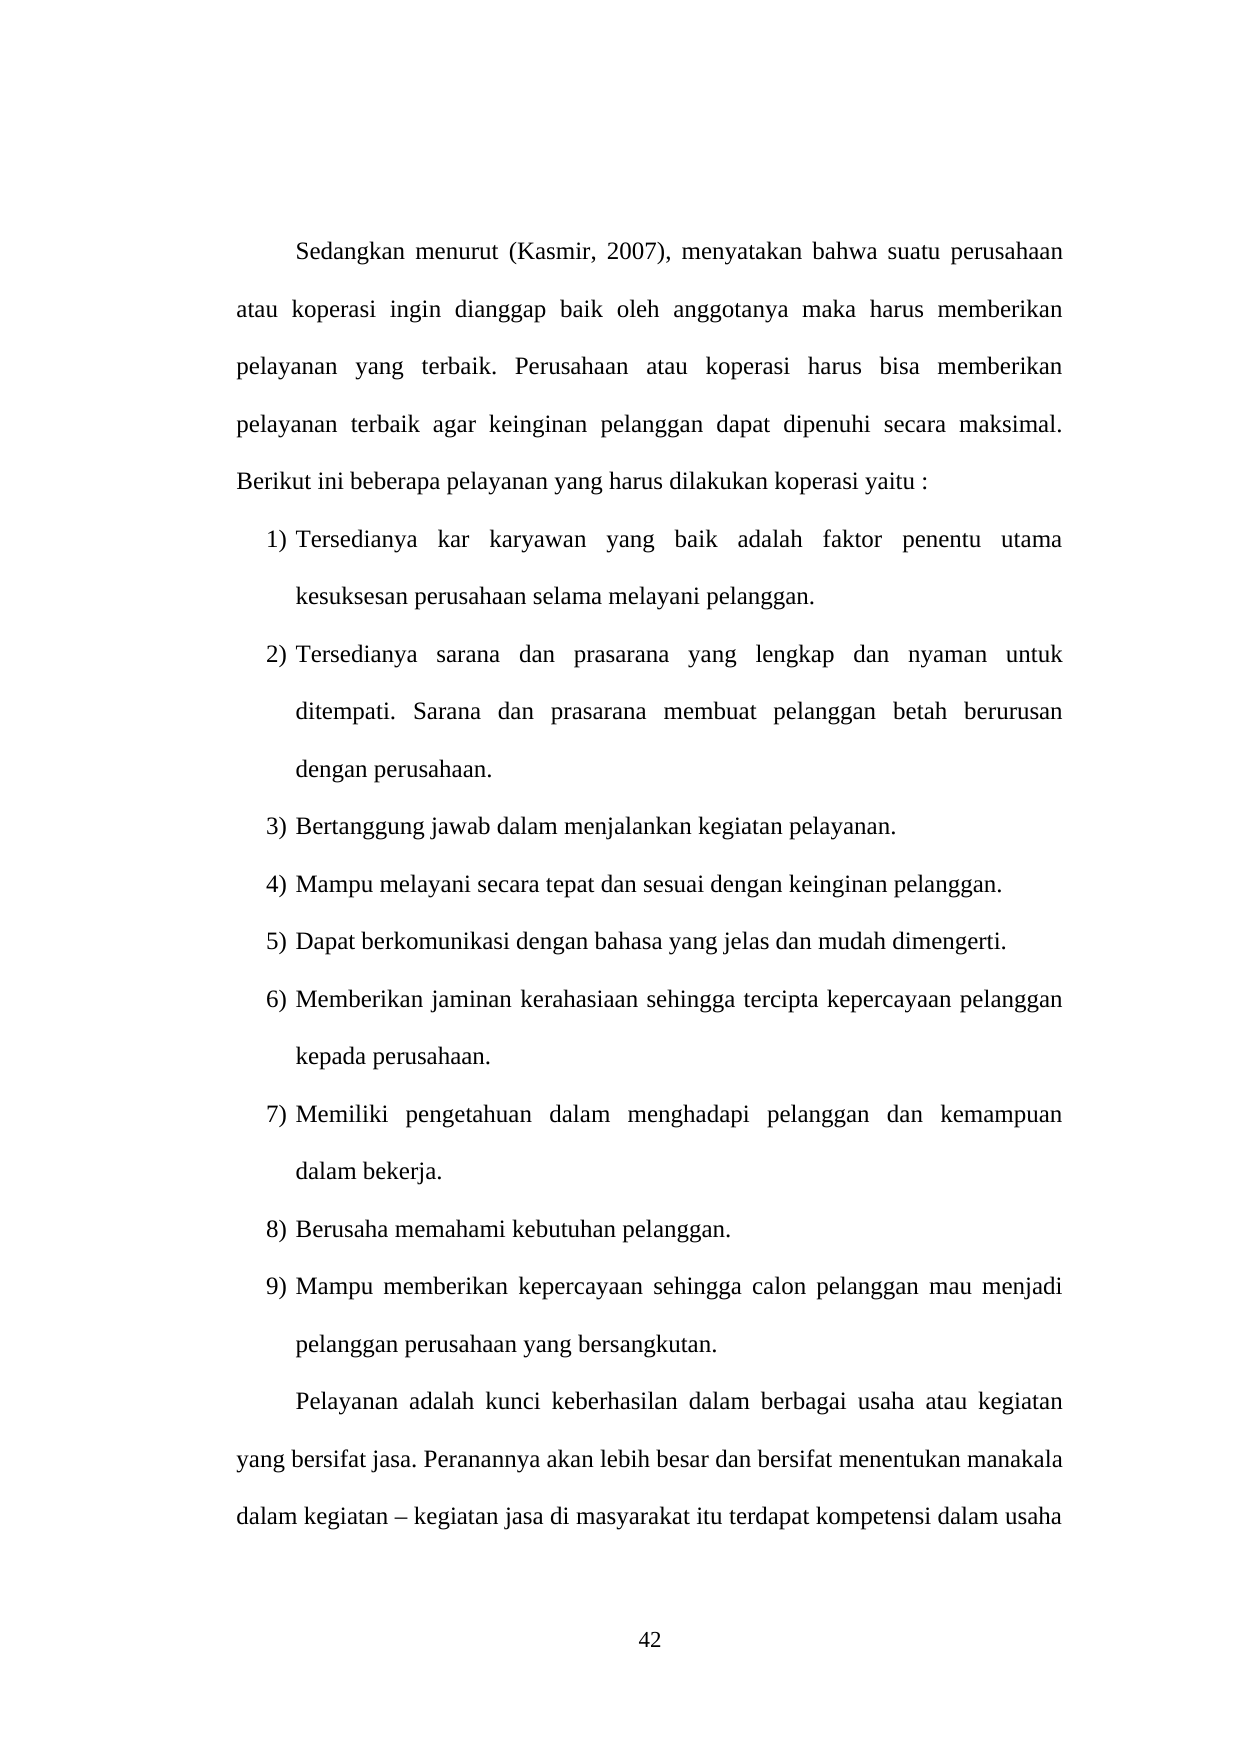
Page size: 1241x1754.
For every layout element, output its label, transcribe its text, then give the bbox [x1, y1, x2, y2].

list Berusaha memahami kebutuhan pelanggan. [266, 1214, 1063, 1242]
list Mampu memberikan kepercayaan sehingga calon pelanggan mau menjadi pelanggan perusahaan yang bersangkutan. [266, 1271, 1063, 1357]
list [236, 1386, 1063, 1530]
list Tersedianya sarana dan prasarana yang lengkap dan nyaman untuk ditempati. Sarana dan prasarana membuat pelanggan betah berurusan dengan perusahaan. [266, 639, 1063, 782]
list Memberikan jaminan kerahasiaan sehingga tercipta kepercayaan pelanggan kepada perusahaan. [266, 984, 1063, 1070]
list Tersedianya kar karyawan yang baik adalah faktor penentu utama kesuksesan perusahaan selama melayani pelanggan. [266, 524, 1063, 610]
list Memiliki pengetahuan dalam menghadapi pelanggan dan kemampuan dalam bekerja. [266, 1099, 1063, 1185]
list Bertanggung jawab dalam menjalankan kegiatan pelayanan. [266, 811, 1063, 840]
list Sedangkan menurut (Kasmir, 2007), menyatakan bahwa suatu perusahaan atau koperasi ingin dianggap baik oleh anggotanya maka harus memberikan pelayanan yang terbaik. Perusahaan atau koperasi harus bisa memberikan pelayanan terbaik agar keinginan pelanggan dapat dipenuhi secara maksimal. Berikut ini beberapa pelayanan yang harus dilakukan koperasi yaitu : [236, 236, 1063, 495]
list Mampu melayani secara tepat dan sesuai dengan keinginan pelanggan. [266, 869, 1063, 897]
list Dapat berkomunikasi dengan bahasa yang jelas dan mudah dimengerti. [266, 926, 1063, 955]
